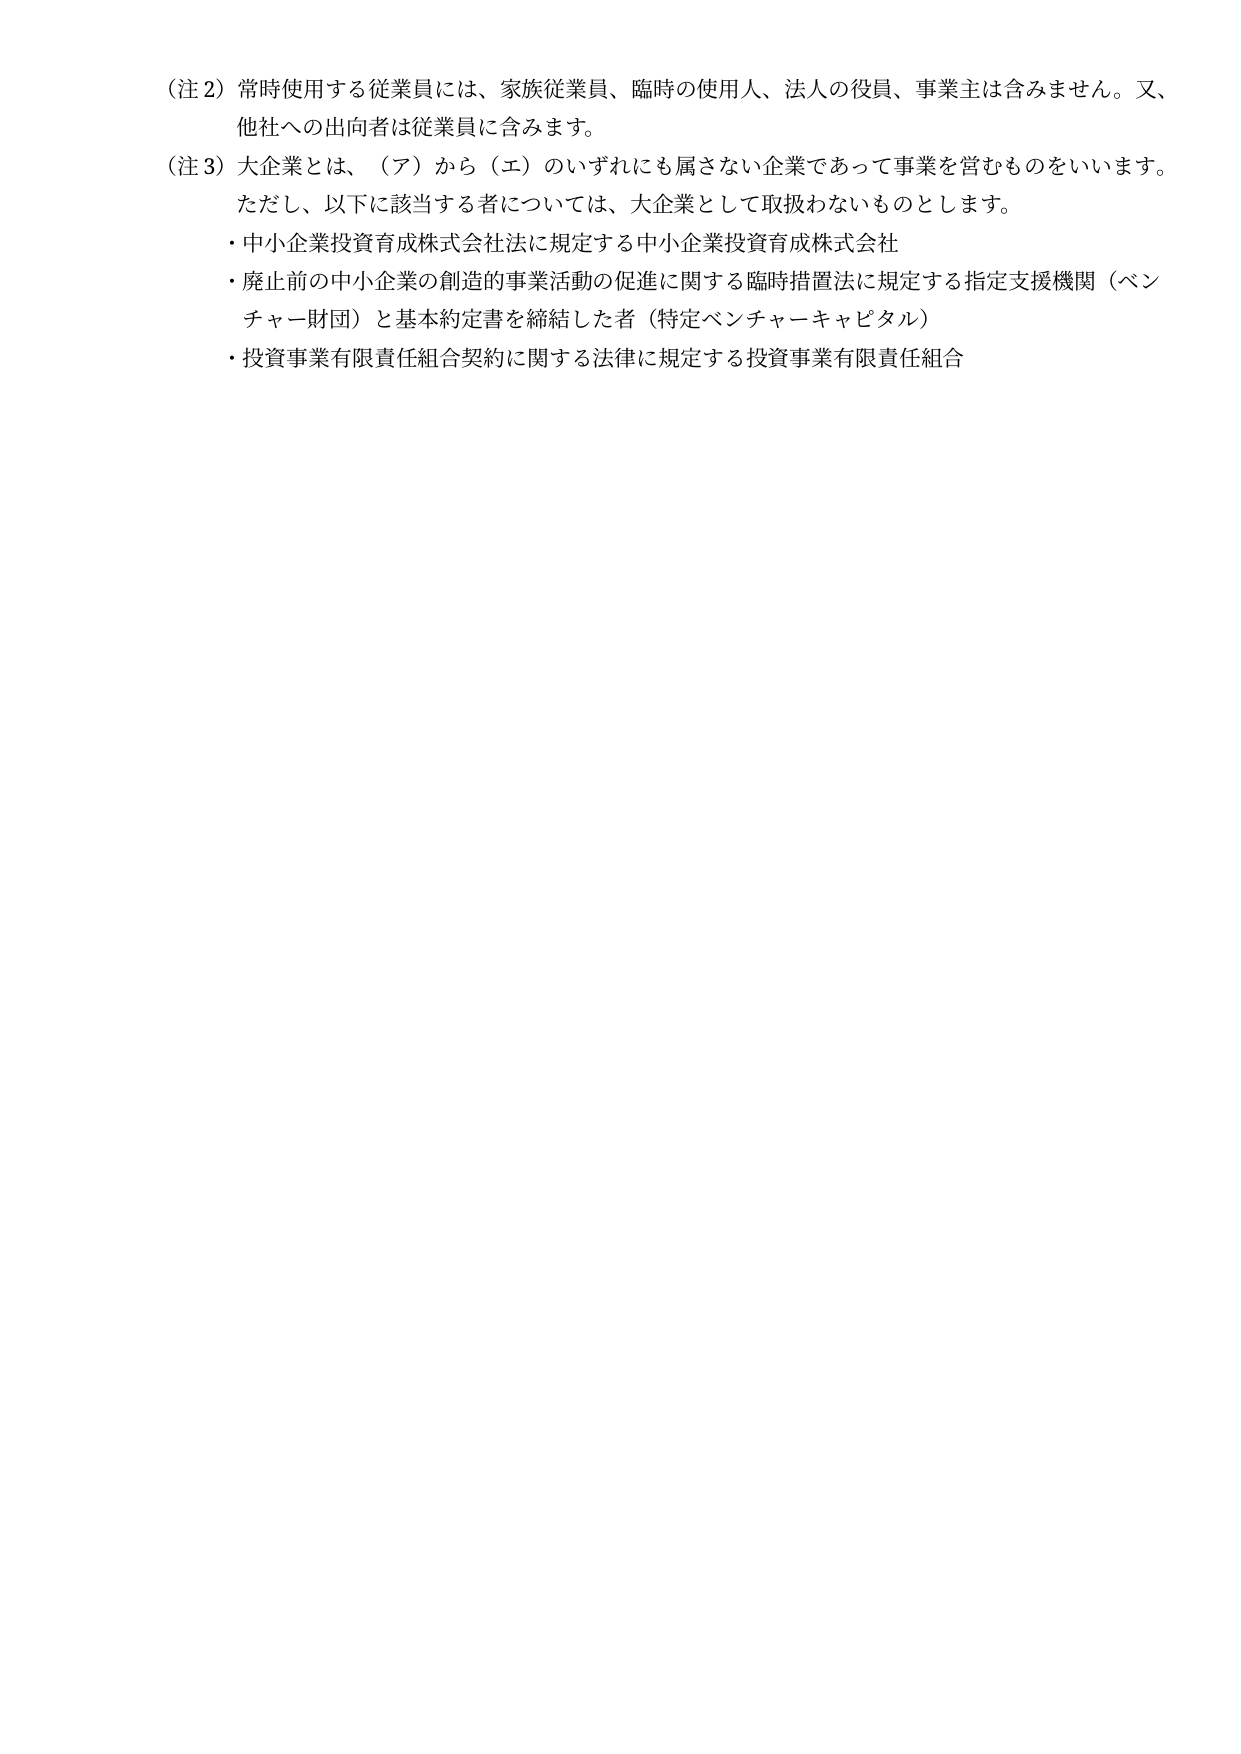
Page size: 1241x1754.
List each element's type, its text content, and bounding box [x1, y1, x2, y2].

text （注3）大企業とは、（ア）から（エ）のいずれにも属さない企業であって事業を営むものをいいます。ただし、以下に該当する者については、大企業として取扱わないものとします。 [155, 148, 1174, 220]
text ・廃止前の中小企業の創造的事業活動の促進に関する臨時措置法に規定する指定支援機関（ベンチャー財団）と基本約定書を締結した者（特定ベンチャーキャピタル） [221, 263, 1174, 335]
text ・中小企業投資育成株式会社法に規定する中小企業投資育成株式会社 [111, 224, 1174, 258]
text （注2）常時使用する従業員には、家族従業員、臨時の使用人、法人の役員、事業主は含みません。又、他社への出向者は従業員に含みます。 [155, 71, 1174, 143]
text ・投資事業有限責任組合契約に関する法律に規定する投資事業有限責任組合 [111, 339, 1184, 374]
